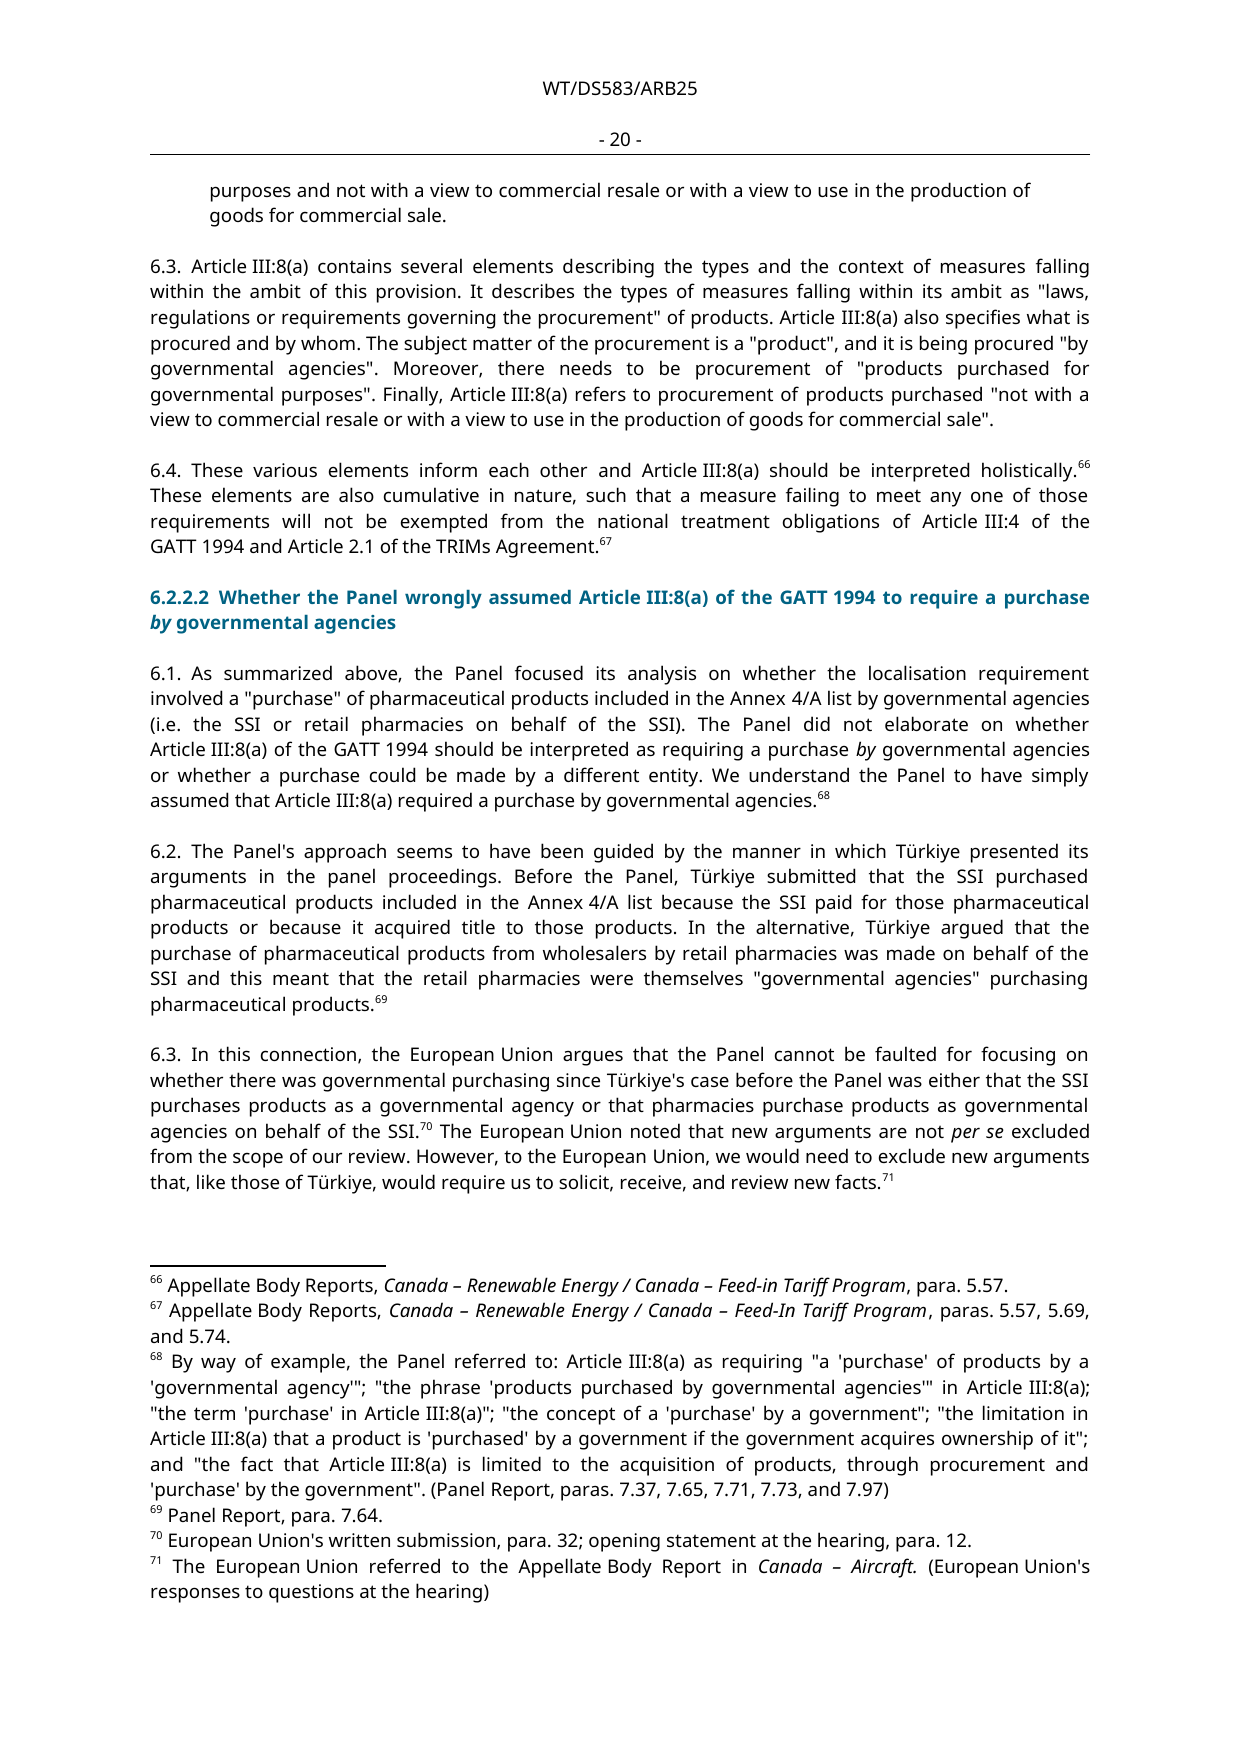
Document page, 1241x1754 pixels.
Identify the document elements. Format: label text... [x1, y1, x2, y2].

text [209, 177, 1031, 228]
subtitle Whether the Panel wrongly assumed Article III:8(a) of the GATT 1994 to require a purchase by governmental agencies [150, 584, 1090, 635]
list As summarized above, the Panel focused its analysis on whether the localisation requirement involved a "purchase" of pharmaceutical products included in the Annex 4/A list by governmental agencies (i.e. the SSI or retail pharmacies on behalf of the SSI). The Panel did not elaborate on whether Article III:8(a) of the GATT 1994 should be interpreted as requiring a purchase by governmental agencies or whether a purchase could be made by a different entity. We understand the Panel to have simply assumed that Article III:8(a) required a purchase by governmental agencies. [150, 660, 1090, 813]
list These various elements inform each other and Article III:8(a) should be interpreted holistically. These elements are also cumulative in nature, such that a measure failing to meet any one of those requirements will not be exempted from the national treatment obligations of Article III:4 of the GATT 1994 and Article 2.1 of the TRIMs Agreement. [150, 457, 1090, 559]
list The Panel's approach seems to have been guided by the manner in which Türkiye presented its arguments in the panel proceedings. Before the Panel, Türkiye submitted that the SSI purchased pharmaceutical products included in the Annex 4/A list because the SSI paid for those pharmaceutical products or because it acquired title to those products. In the alternative, Türkiye argued that the purchase of pharmaceutical products from wholesalers by retail pharmacies was made on behalf of the SSI and this meant that the retail pharmacies were themselves "governmental agencies" purchasing pharmaceutical products. [150, 838, 1090, 1017]
list In this connection, the European Union argues that the Panel cannot be faulted for focusing on whether there was governmental purchasing since Türkiye's case before the Panel was either that the SSI purchases products as a governmental agency or that pharmacies purchase products as governmental agencies on behalf of the SSI. The European Union noted that new arguments are not per se excluded from the scope of our review. However, to the European Union, we would need to exclude new arguments that, like those of Türkiye, would require us to solicit, receive, and review new facts. [150, 1042, 1090, 1195]
list Article III:8(a) contains several elements describing the types and the context of measures falling within the ambit of this provision. It describes the types of measures falling within its ambit as "laws, regulations or requirements governing the procurement" of products. Article III:8(a) also specifies what is procured and by whom. The subject matter of the procurement is a "product", and it is being procured "by governmental agencies". Moreover, there needs to be procurement of "products purchased for governmental purposes". Finally, Article III:8(a) refers to procurement of products purchased "not with a view to commercial resale or with a view to use in the production of goods for commercial sale". [150, 253, 1090, 432]
